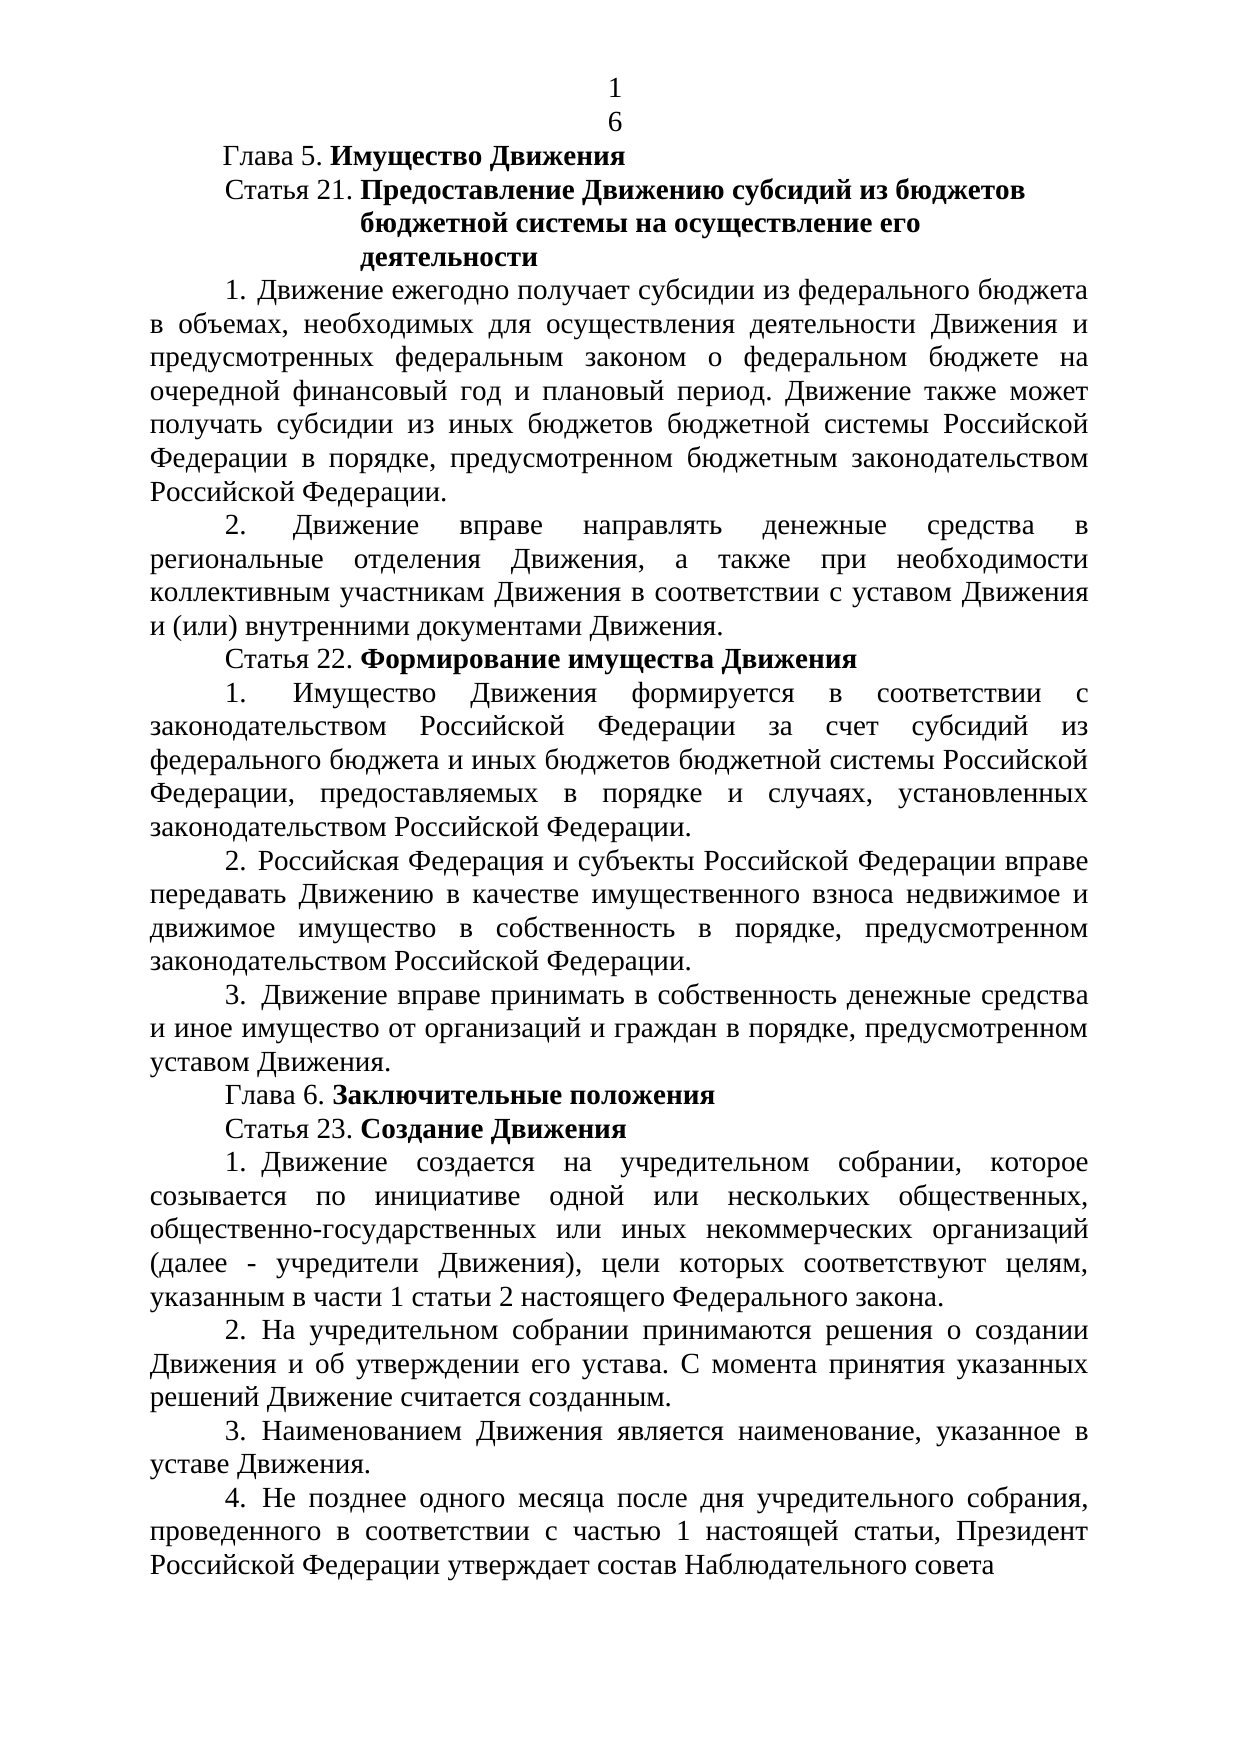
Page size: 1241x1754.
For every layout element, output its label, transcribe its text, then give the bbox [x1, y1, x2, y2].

list На учредительном собрании принимаются решения о создании Движения и об утверждении его устава. С момента принятия указанных решений Движение считается созданным. [149, 1312, 1089, 1413]
text Глава 5. Имущество Движения [149, 138, 1089, 172]
text Статья 23. Создание Движения [149, 1111, 1089, 1144]
list Движение вправе принимать в собственность денежные средства и иное имущество от организаций и граждан в порядке, предусмотренном уставом Движения. [149, 977, 1089, 1077]
list Движение создается на учредительном собрании, которое созывается по инициативе одной или нескольких общественных, общественно-государственных или иных некоммерческих организаций (далее - учредители Движения), цели которых соответствуют целям, указанным в части 1 статьи 2 настоящего Федерального закона. [149, 1144, 1089, 1312]
list Наименованием Движения является наименование, указанное в уставе Движения. [149, 1413, 1089, 1480]
list Движение ежегодно получает субсидии из федерального бюджета в объемах, необходимых для осуществления деятельности Движения и предусмотренных федеральным законом о федеральном бюджете на очередной финансовый год и плановый период. Движение также может получать субсидии из иных бюджетов бюджетной системы Российской Федерации в порядке, предусмотренном бюджетным законодательством Российской Федерации. [149, 272, 1089, 507]
list Движение вправе направлять денежные средства в региональные отделения Движения, а также при необходимости коллективным участникам Движения в соответствии с уставом Движения и (или) внутренними документами Движения. [149, 507, 1089, 641]
text Статья 21. Предоставление Движению субсидий из бюджетов бюджетной системы на осуществление его деятельности [224, 172, 1089, 272]
text Статья 22. Формирование имущества Движения [149, 641, 1089, 675]
list Не позднее одного месяца после дня учредительного собрания, проведенного в соответствии с частью 1 настоящей статьи, Президент Российской Федерации утверждает состав Наблюдательного совета [149, 1480, 1089, 1581]
text Глава 6. Заключительные положения [149, 1077, 1089, 1111]
list Имущество Движения формируется в соответствии с законодательством Российской Федерации за счет субсидий из федерального бюджета и иных бюджетов бюджетной системы Российской Федерации, предоставляемых в порядке и случаях, установленных законодательством Российской Федерации. [149, 675, 1089, 843]
list Российская Федерация и субъекты Российской Федерации вправе передавать Движению в качестве имущественного взноса недвижимое и движимое имущество в собственность в порядке, предусмотренном законодательством Российской Федерации. [149, 843, 1089, 977]
